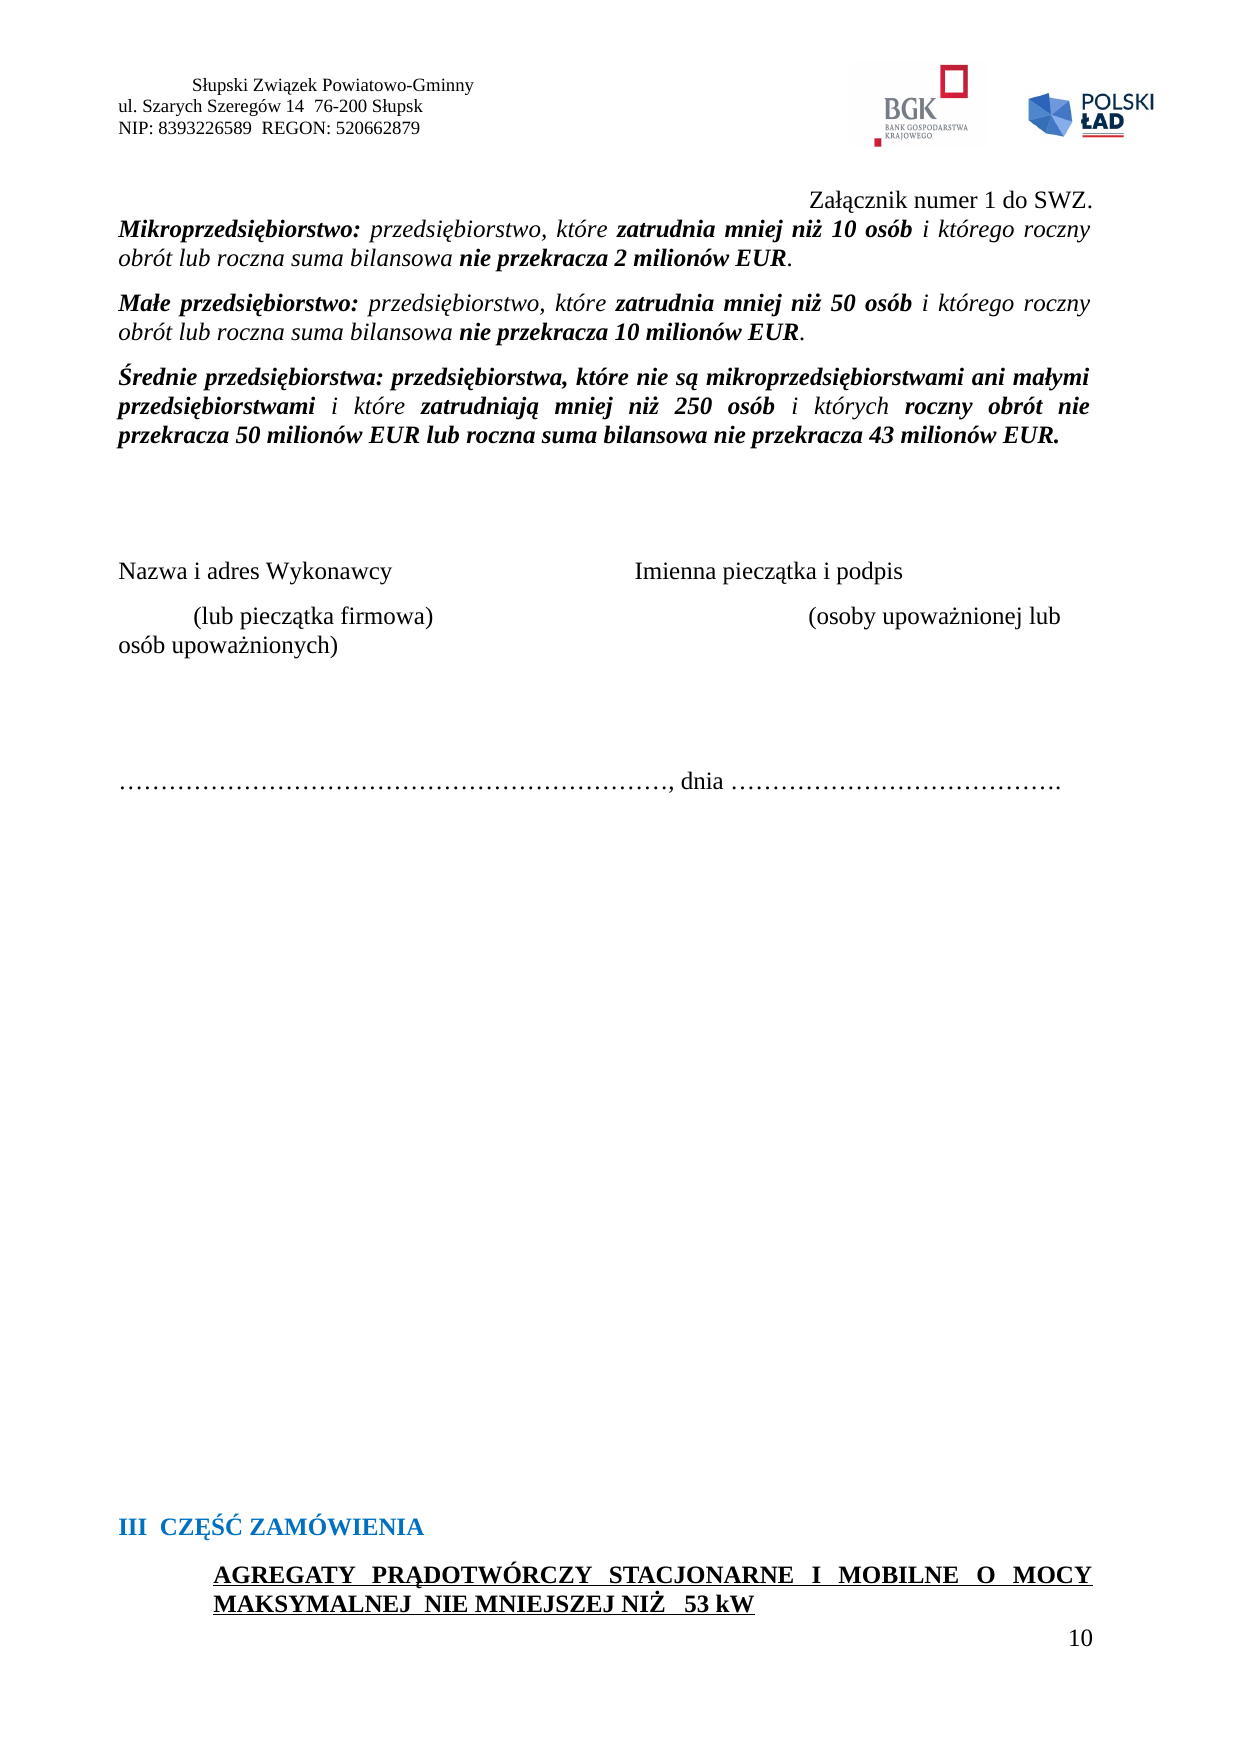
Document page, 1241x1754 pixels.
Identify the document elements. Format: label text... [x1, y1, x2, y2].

picture [1011, 73, 1174, 149]
text …………………………………………………………, dnia …………………………………. [118, 766, 1093, 795]
text (lub pieczątka firmowa) (osoby upoważnionej lub osób upoważnionych) [118, 601, 1093, 659]
picture [850, 60, 988, 148]
text AGREGATY PRĄDOTWÓRCZY STACJONARNE I MOBILNE O MOCY MAKSYMALNEJ NIE MNIEJSZEJ NIŻ 53 kW [213, 1560, 1093, 1585]
text Nazwa i adres Wykonawcy Imienna pieczątka i podpis [118, 556, 1093, 585]
text AGREGATY PRĄDOTWÓRCZY STACJONARNE I MOBILNE O MOCY MAKSYMALNEJ NIE MNIEJSZEJ NIŻ 53 kW [213, 1586, 1093, 1617]
text Średnie przedsiębiorstwa: przedsiębiorstwa, które nie są mikroprzedsiębiorstwami ani małymi przedsiębiorstwami i które zatrudniają mniej niż 250 osób i których roczny obrót nie przekracza 50 milionów EUR lub roczna suma bilansowa nie przekracza 43 milionów EUR. [118, 362, 1093, 448]
text Małe przedsiębiorstwo: przedsiębiorstwo, które zatrudnia mniej niż 50 osób i którego roczny obrót lub roczna suma bilansowa nie przekracza 10 milionów EUR. [118, 288, 1093, 346]
text Mikroprzedsiębiorstwo: przedsiębiorstwo, które zatrudnia mniej niż 10 osób i którego roczny obrót lub roczna suma bilansowa nie przekracza 2 milionów EUR. [118, 214, 1093, 271]
text III CZĘŚĆ ZAMÓWIENIA [118, 1512, 1093, 1541]
